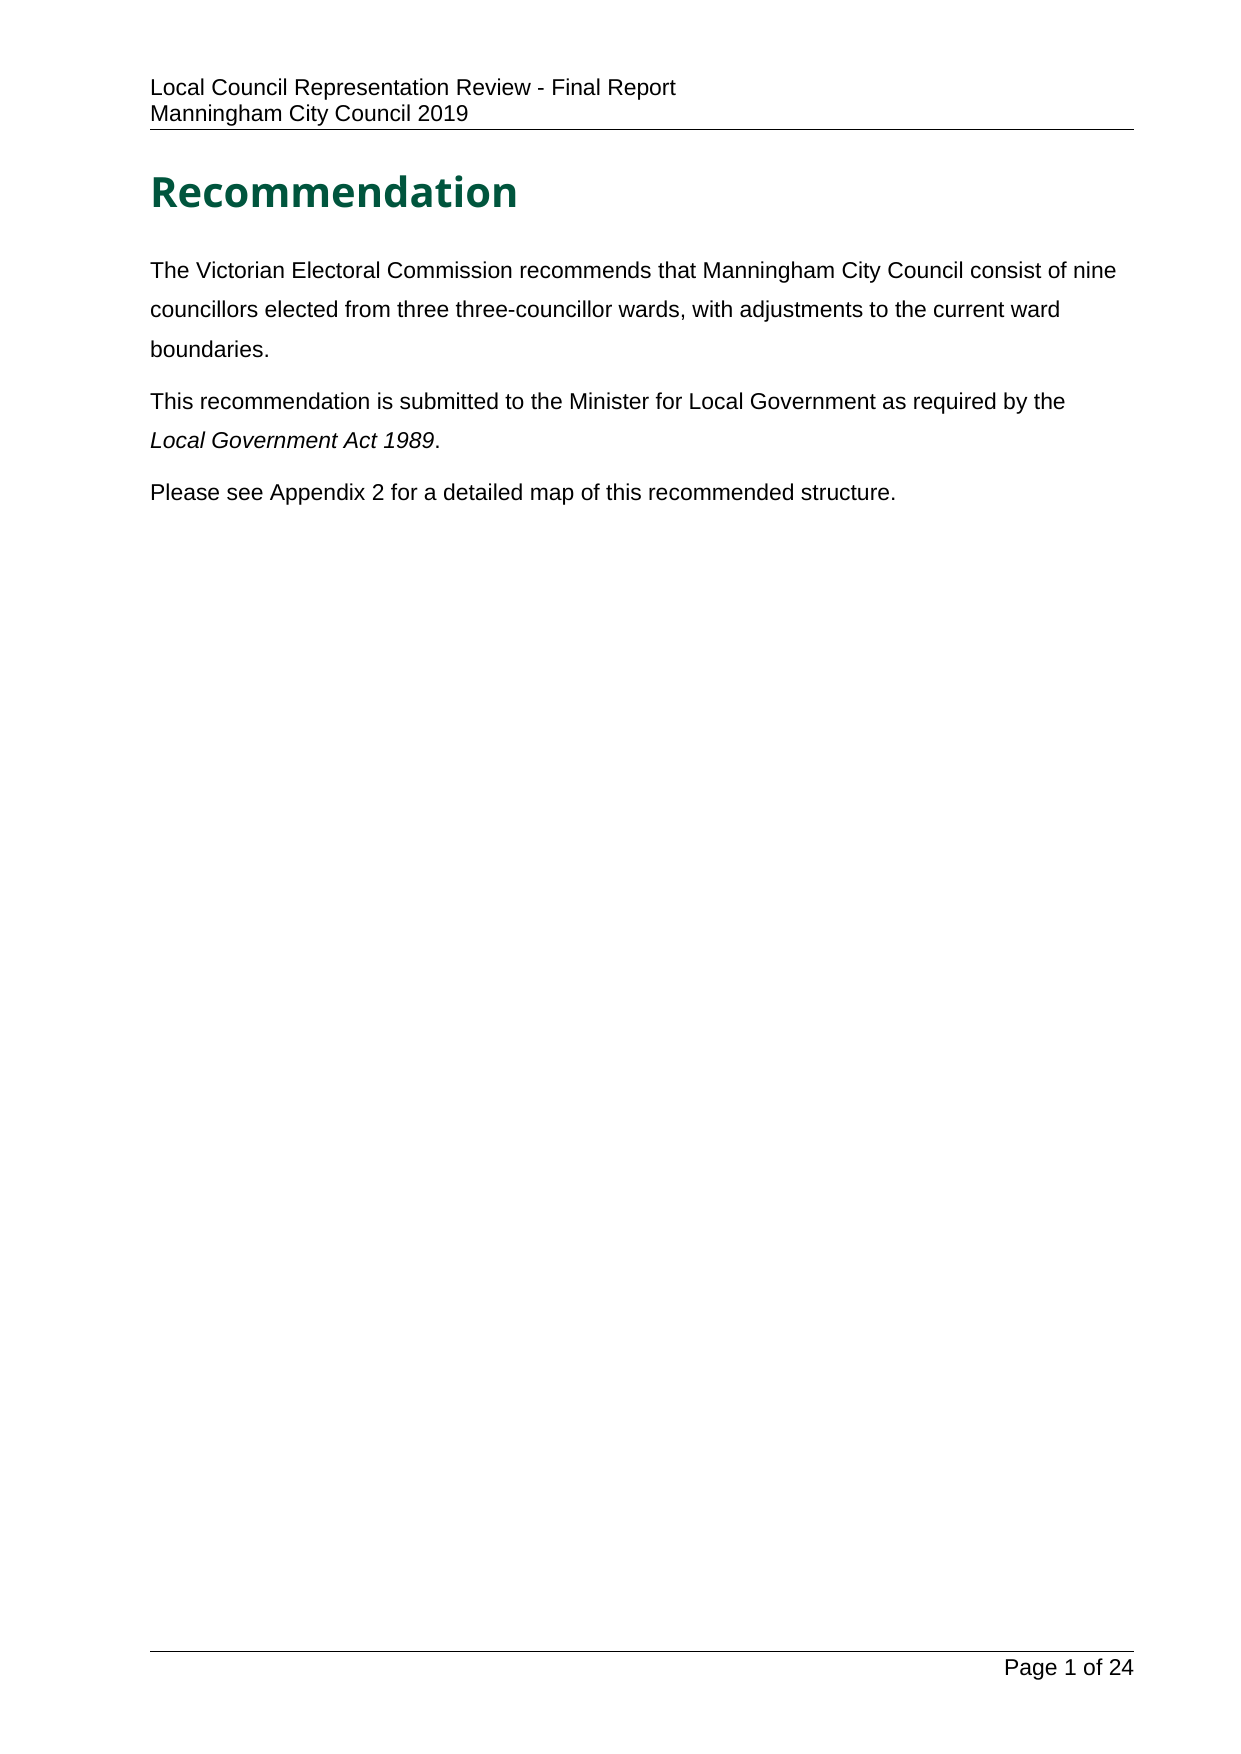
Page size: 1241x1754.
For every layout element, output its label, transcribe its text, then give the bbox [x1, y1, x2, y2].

subtitle Recommendation [150, 162, 1134, 219]
text Please see Appendix 2 for a detailed map of this recommended structure. [150, 479, 1134, 506]
text This recommendation is submitted to the Minister for Local Government as required by the Local Government Act 1989. [150, 388, 1134, 453]
text The Victorian Electoral Commission recommends that Manningham City Council consist of nine councillors elected from three three-councillor wards, with adjustments to the current ward boundaries. [150, 257, 1134, 362]
